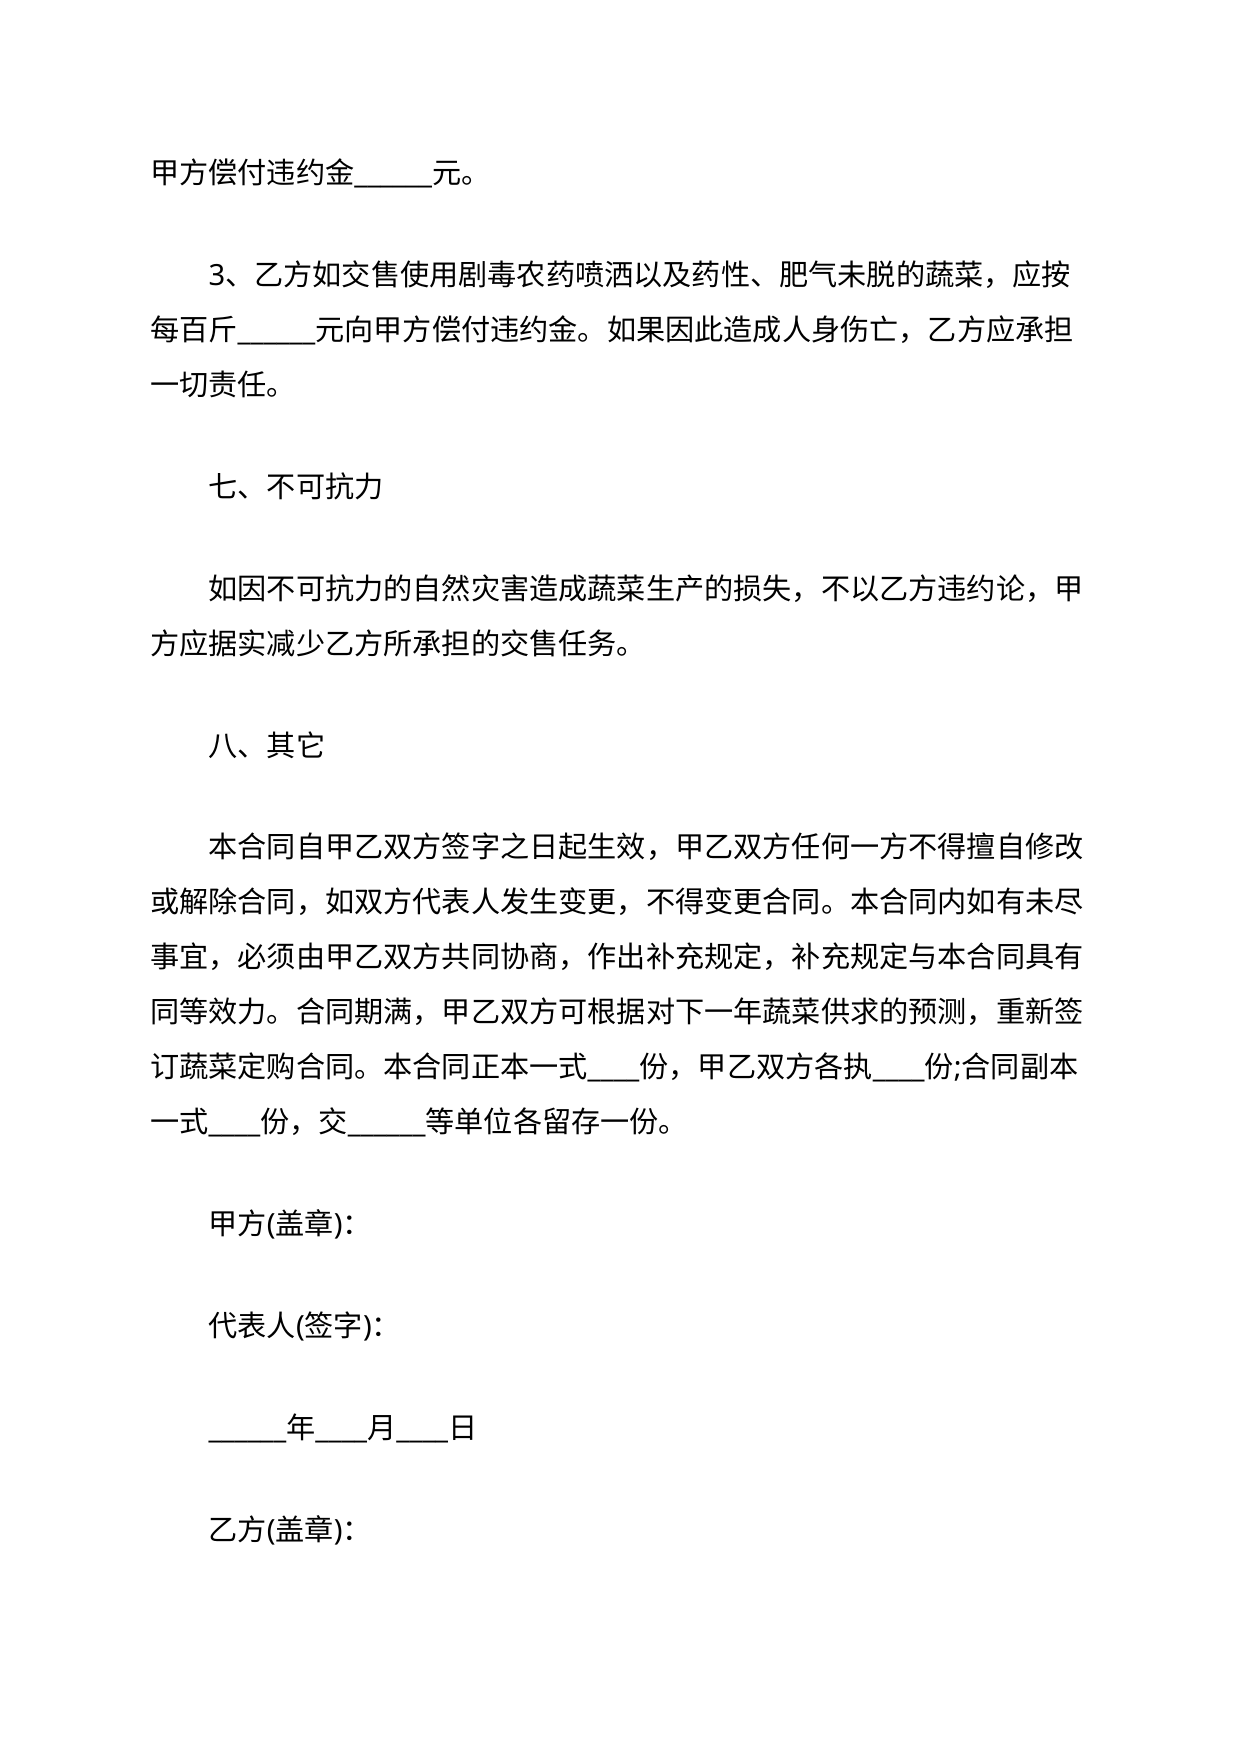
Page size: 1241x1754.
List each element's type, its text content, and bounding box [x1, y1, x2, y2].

text 本合同自甲乙双方签字之日起生效，甲乙双方任何一方不得擅自修改或解除合同，如双方代表人发生变更，不得变更合同。本合同内如有未尽事宜，必须由甲乙双方共同协商，作出补充规定，补充规定与本合同具有同等效力。合同期满，甲乙双方可根据对下一年蔬菜供求的预测，重新签订蔬菜定购合同。本合同正本一式____份，甲乙双方各执____份;合同副本一式____份，交______等单位各留存一份。 [150, 824, 1090, 1141]
text 甲方(盖章)： [150, 1201, 1090, 1243]
text 乙方(盖章)： [150, 1506, 1090, 1549]
text 3、乙方如交售使用剧毒农药喷洒以及药性、肥气未脱的蔬菜，应按每百斤______元向甲方偿付违约金。如果因此造成人身伤亡，乙方应承担一切责任。 [150, 252, 1090, 404]
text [150, 150, 1090, 192]
text 七、不可抗力 [150, 464, 1090, 506]
text 如因不可抗力的自然灾害造成蔬菜生产的损失，不以乙方违约论，甲方应据实减少乙方所承担的交售任务。 [150, 566, 1090, 663]
text 八、其它 [150, 722, 1090, 764]
text 代表人(签字)： [150, 1302, 1090, 1345]
text ______年____月____日 [150, 1404, 1090, 1447]
